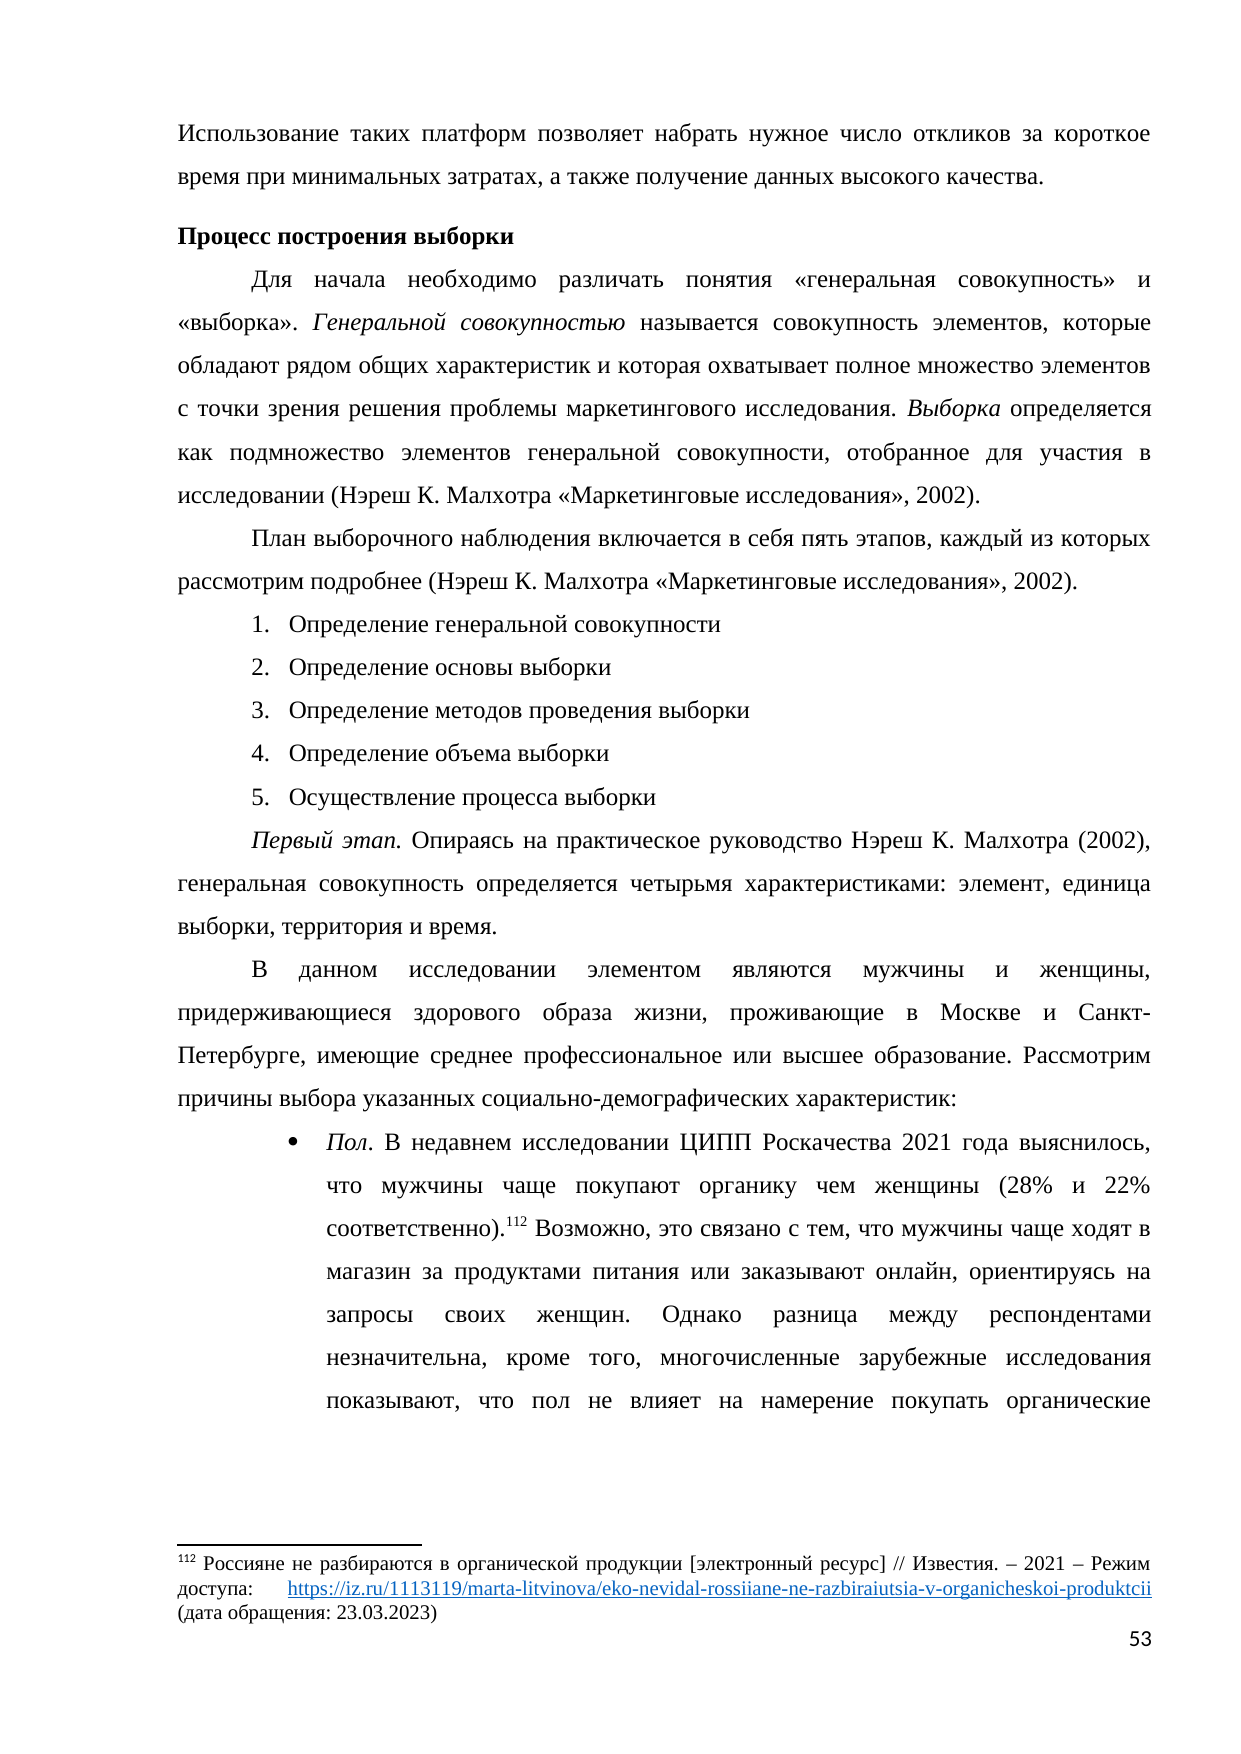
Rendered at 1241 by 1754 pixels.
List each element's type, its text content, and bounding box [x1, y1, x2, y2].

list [288, 1127, 1152, 1414]
text Для начала необходимо различать понятия «генеральная совокупность» и «выборка». Генеральной совокупностью называется совокупность элементов, которые обладают рядом общих характеристик и которая охватывает полное множество элементов с точки зрения решения проблемы маркетингового исследования. Выборка определяется как подмножество элементов генеральной совокупности, отобранное для участия в исследовании (Нэреш К. Малхотра «Маркетинговые исследования», 2002). [177, 264, 1152, 508]
text В данном исследовании элементом являются мужчины и женщины, придерживающиеся здорового образа жизни, проживающие в Москве и Санкт-Петербурге, имеющие среднее профессиональное или высшее образование. Рассмотрим причины выбора указанных социально-демографических характеристик: [177, 954, 1152, 1112]
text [177, 118, 1152, 190]
text Первый этап. Опираясь на практическое руководство Нэреш К. Малхотра (2002), генеральная совокупность определяется четырьмя характеристиками: элемент, единица выборки, территория и время. [177, 825, 1152, 940]
list Осуществление процесса выборки [251, 782, 1152, 810]
list Определение генеральной совокупности [251, 609, 1152, 638]
text План выборочного наблюдения включается в себя пять этапов, каждый из которых рассмотрим подробнее (Нэреш К. Малхотра «Маркетинговые исследования», 2002). [177, 523, 1152, 595]
list Определение методов проведения выборки [251, 695, 1152, 724]
text Процесс построения выборки [177, 221, 1152, 250]
list Определение объема выборки [251, 738, 1152, 767]
list Определение основы выборки [251, 652, 1152, 681]
